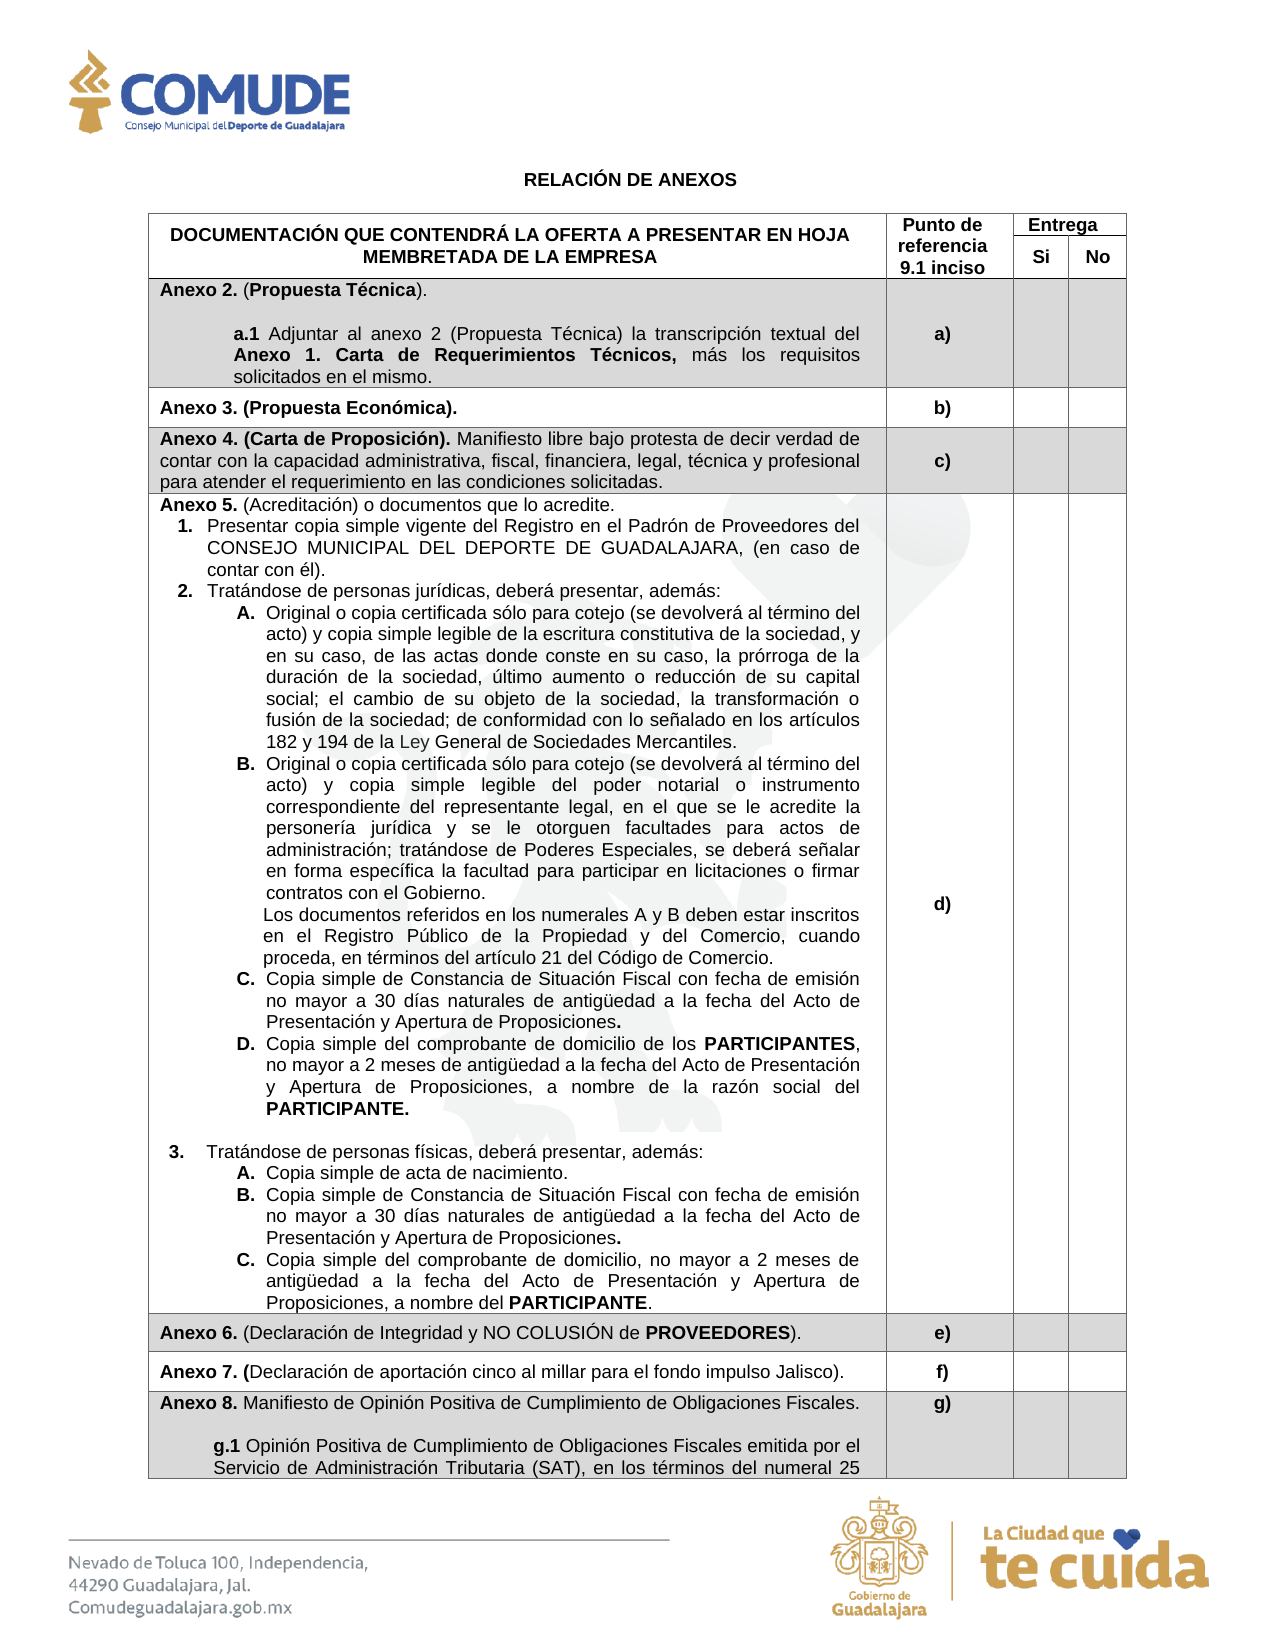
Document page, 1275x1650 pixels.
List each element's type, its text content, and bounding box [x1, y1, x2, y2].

table_cell c) [887, 428, 1013, 493]
table_cell No [1069, 236, 1126, 278]
table_cell Anexo 5. (Acreditación) o documentos que lo acredite. Presentar copia simple vigente del Registro en el Padrón de Proveedores del CONSEJO MUNICIPAL DEL DEPORTE DE GUADALAJARA, (en caso de contar con él). Tratándose de personas jurídicas, deberá presentar, además: Original o copia certificada sólo para cotejo (se devolverá al término del acto) y copia simple legible de la escritura constitutiva de la sociedad, y en su caso, de las actas donde conste en su caso, la prórroga de la duración de la sociedad, último aumento o reducción de su capital social; el cambio de su objeto de la sociedad, la transformación o fusión de la sociedad; de conformidad con lo señalado en los artículos 182 y 194 de la Ley General de Sociedades Mercantiles. Original o copia certificada sólo para cotejo (se devolverá al término del acto) y copia simple legible del poder notarial o instrumento correspondiente del representante legal, en el que se le acredite la personería jurídica y se le otorguen facultades para actos de administración; tratándose de Poderes Especiales, se deberá señalar en forma específica la facultad para participar en licitaciones o firmar contratos con el Gobierno. Los documentos referidos en los numerales A y B deben estar inscritos en el Registro Público de la Propiedad y del Comercio, cuando proceda, en términos del artículo 21 del Código de Comercio. Copia simple de Constancia de Situación Fiscal con fecha de emisión no mayor a 30 días naturales de antigüedad a la fecha del Acto de Presentación y Apertura de Proposiciones. Copia simple del comprobante de domicilio de los PARTICIPANTES, no mayor a 2 meses de antigüedad a la fecha del Acto de Presentación y Apertura de Proposiciones, a nombre de la razón social del PARTICIPANTE. Tratándose de personas físicas, deberá presentar, además: Copia simple de acta de nacimiento. Copia simple de Constancia de Situación Fiscal con fecha de emisión no mayor a 30 días naturales de antigüedad a la fecha del Acto de Presentación y Apertura de Proposiciones. Copia simple del comprobante de domicilio, no mayor a 2 meses de antigüedad a la fecha del Acto de Presentación y Apertura de Proposiciones, a nombre del PARTICIPANTE. [149, 494, 886, 1313]
table_cell [1014, 279, 1068, 387]
table_header Punto de referencia 9.1 inciso [887, 214, 1013, 278]
table_cell Anexo 2. (Propuesta Técnica). a.1 Adjuntar al anexo 2 (Propuesta Técnica) la transcripción textual del Anexo 1. Carta de Requerimientos Técnicos, más los requisitos solicitados en el mismo. [149, 279, 886, 387]
table_cell [1069, 1314, 1126, 1351]
table_cell Anexo 6. (Declaración de Integridad y NO COLUSIÓN de PROVEEDORES). [149, 1314, 886, 1351]
table_cell [1014, 388, 1068, 427]
table_cell [1014, 494, 1068, 1313]
table_cell [1014, 1392, 1068, 1478]
table_cell [1069, 494, 1126, 1313]
table_cell [1014, 1352, 1068, 1391]
table_cell [1014, 1314, 1068, 1351]
table_cell d) [887, 494, 1013, 1313]
table_header Entrega [1014, 214, 1126, 235]
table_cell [149, 1392, 886, 1478]
table_cell [1069, 428, 1126, 493]
table_header DOCUMENTACIÓN QUE CONTENDRÁ LA OFERTA A PRESENTAR EN HOJA MEMBRETADA DE LA EMPRESA [149, 214, 886, 278]
table_cell [1069, 388, 1126, 427]
table_cell e) [887, 1314, 1013, 1351]
table_cell Si [1014, 236, 1068, 278]
table_cell Anexo 4. (Carta de Proposición). Manifiesto libre bajo protesta de decir verdad de contar con la capacidad administrativa, fiscal, financiera, legal, técnica y profesional para atender el requerimiento en las condiciones solicitadas. [149, 428, 886, 493]
table_cell [1069, 1352, 1126, 1391]
table_cell f) [887, 1352, 1013, 1391]
table_cell [1069, 279, 1126, 387]
table_cell [1069, 1392, 1126, 1478]
table_cell a) [887, 279, 1013, 387]
table_cell g) [887, 1392, 1013, 1478]
table_cell b) [887, 388, 1013, 427]
table_cell Anexo 7. (Declaración de aportación cinco al millar para el fondo impulso Jalisco). [149, 1352, 886, 1391]
table_cell [1014, 428, 1068, 493]
table_cell Anexo 3. (Propuesta Económica). [149, 388, 886, 427]
text RELACIÓN DE ANEXOS [148, 169, 1113, 191]
picture [5, 5, 1273, 1646]
